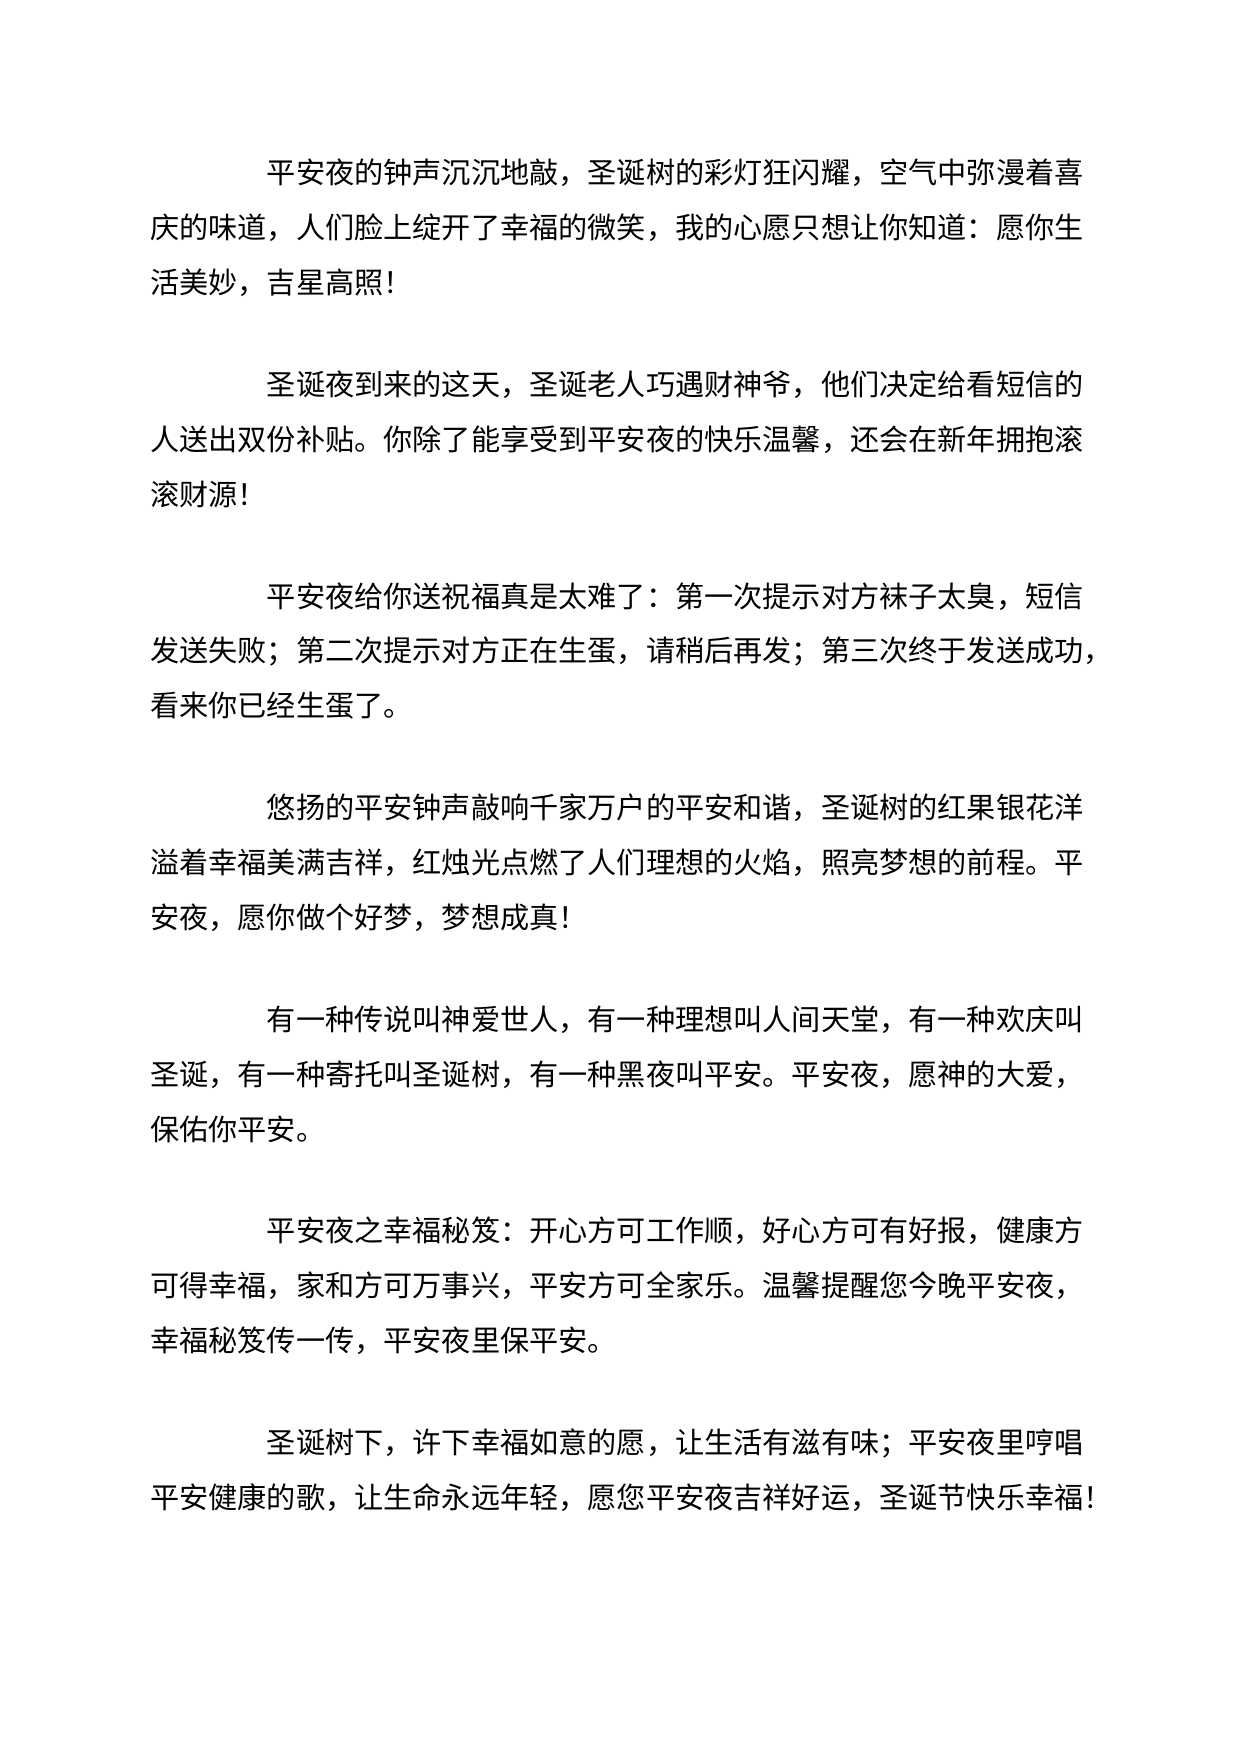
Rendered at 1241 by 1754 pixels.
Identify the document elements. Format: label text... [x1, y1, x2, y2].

text 圣诞夜到来的这天，圣诞老人巧遇财神爷，他们决定给看短信的人送出双份补贴。你除了能享受到平安夜的快乐温馨，还会在新年拥抱滚滚财源！ [150, 362, 1090, 514]
text 平安夜的钟声沉沉地敲，圣诞树的彩灯狂闪耀，空气中弥漫着喜庆的味道，人们脸上绽开了幸福的微笑，我的心愿只想让你知道：愿你生活美妙，吉星高照！ [150, 150, 1090, 302]
text 平安夜之幸福秘笈：开心方可工作顺，好心方可有好报，健康方可得幸福，家和方可万事兴，平安方可全家乐。温馨提醒您今晚平安夜，幸福秘笈传一传，平安夜里保平安。 [150, 1208, 1090, 1360]
text 悠扬的平安钟声敲响千家万户的平安和谐，圣诞树的红果银花洋溢着幸福美满吉祥，红烛光点燃了人们理想的火焰，照亮梦想的前程。平安夜，愿你做个好梦，梦想成真！ [150, 785, 1090, 937]
text 平安夜给你送祝福真是太难了：第一次提示对方袜子太臭，短信发送失败；第二次提示对方正在生蛋，请稍后再发；第三次终于发送成功，看来你已经生蛋了。 [150, 573, 1090, 725]
text 有一种传说叫神爱世人，有一种理想叫人间天堂，有一种欢庆叫圣诞，有一种寄托叫圣诞树，有一种黑夜叫平安。平安夜，愿神的大爱，保佑你平安。 [150, 996, 1090, 1148]
text 圣诞树下，许下幸福如意的愿，让生活有滋有味；平安夜里哼唱平安健康的歌，让生命永远年轻，愿您平安夜吉祥好运，圣诞节快乐幸福！ [150, 1419, 1090, 1517]
